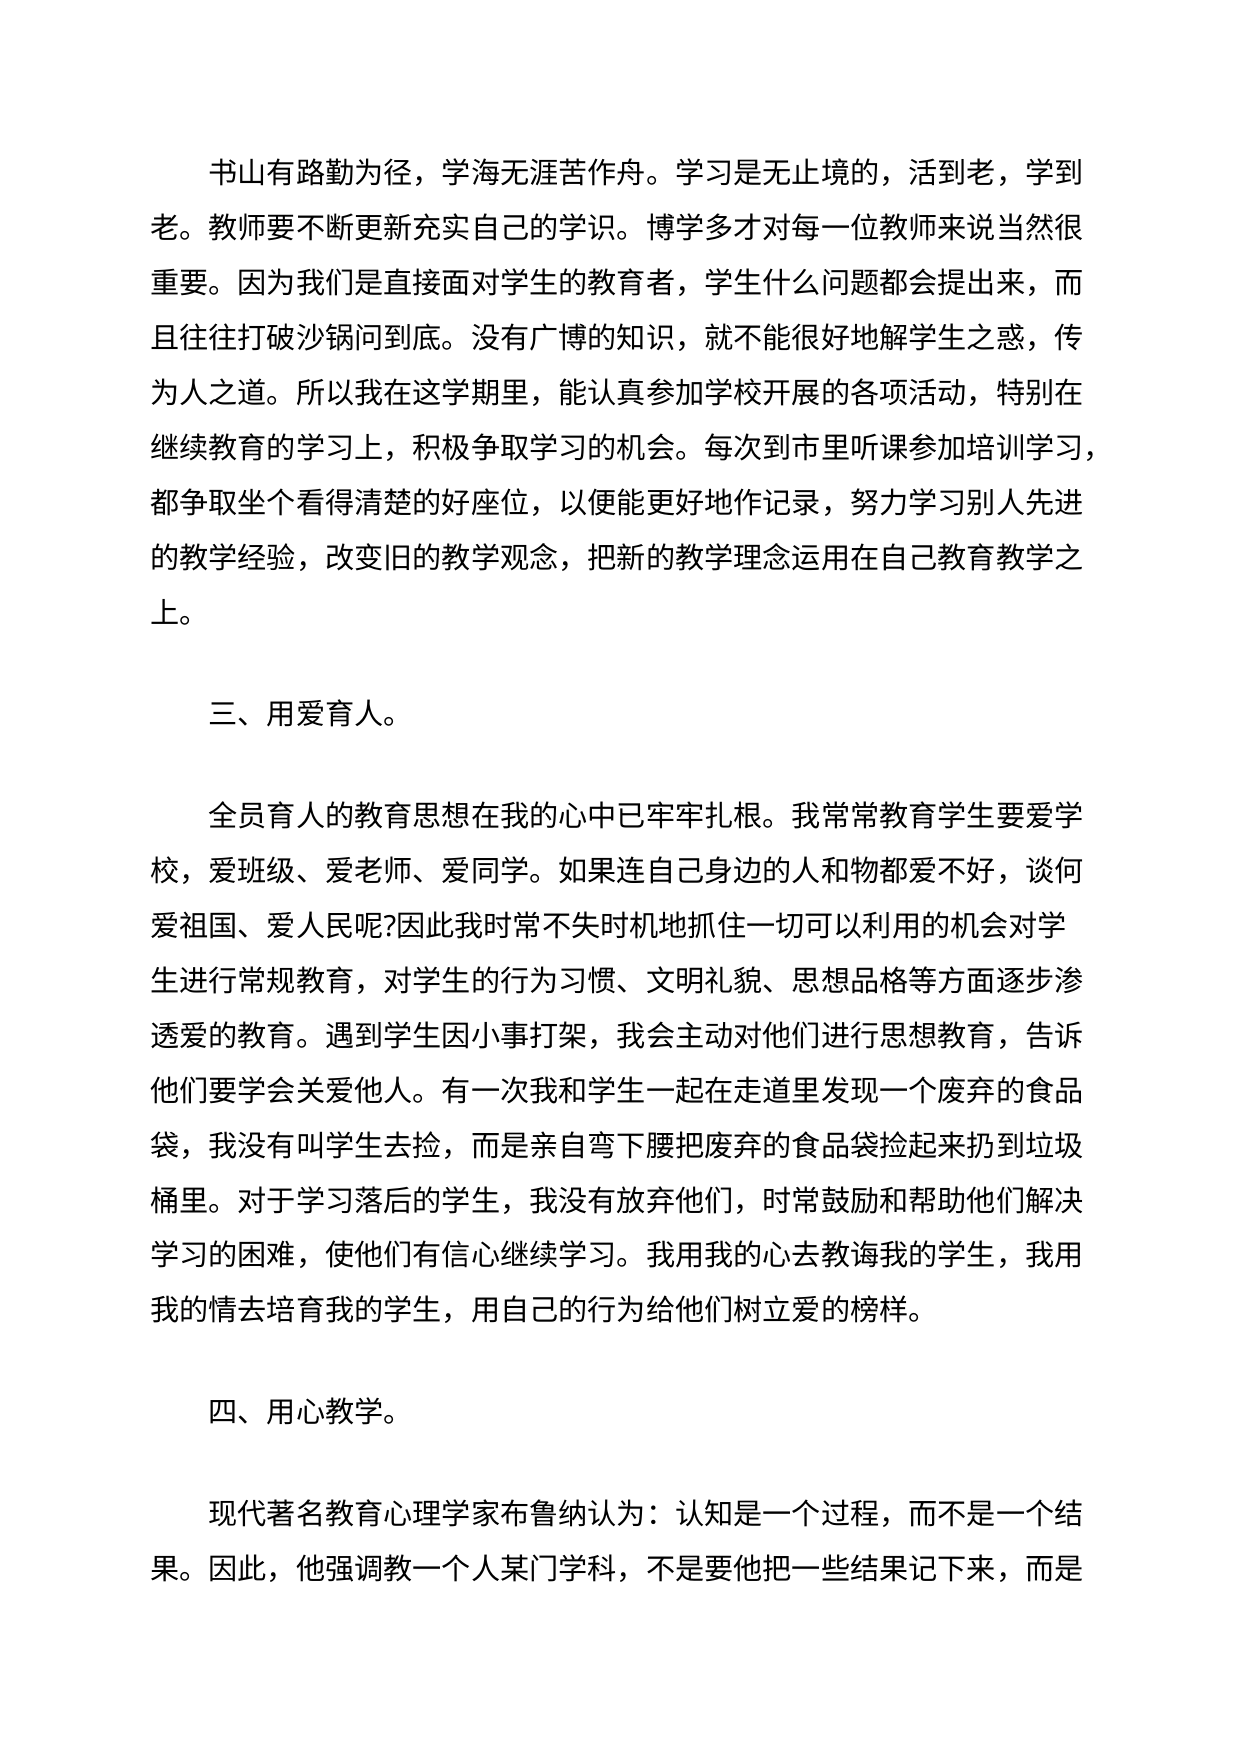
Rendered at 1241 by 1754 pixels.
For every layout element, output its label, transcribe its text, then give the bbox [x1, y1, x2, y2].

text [150, 1490, 1090, 1588]
text 书山有路勤为径，学海无涯苦作舟。学习是无止境的，活到老，学到老。教师要不断更新充实自己的学识。博学多才对每一位教师来说当然很重要。因为我们是直接面对学生的教育者，学生什么问题都会提出来，而且往往打破沙锅问到底。没有广博的知识，就不能很好地解学生之惑，传为人之道。所以我在这学期里，能认真参加学校开展的各项活动，特别在继续教育的学习上，积极争取学习的机会。每次到市里听课参加培训学习，都争取坐个看得清楚的好座位，以便能更好地作记录，努力学习别人先进的教学经验，改变旧的教学观念，把新的教学理念运用在自己教育教学之上。 [150, 150, 1090, 631]
text 全员育人的教育思想在我的心中已牢牢扎根。我常常教育学生要爱学校，爱班级、爱老师、爱同学。如果连自己身边的人和物都爱不好，谈何爱祖国、爱人民呢?因此我时常不失时机地抓住一切可以利用的机会对学生进行常规教育，对学生的行为习惯、文明礼貌、思想品格等方面逐步渗透爱的教育。遇到学生因小事打架，我会主动对他们进行思想教育，告诉他们要学会关爱他人。有一次我和学生一起在走道里发现一个废弃的食品袋，我没有叫学生去捡，而是亲自弯下腰把废弃的食品袋捡起来扔到垃圾桶里。对于学习落后的学生，我没有放弃他们，时常鼓励和帮助他们解决学习的困难，使他们有信心继续学习。我用我的心去教诲我的学生，我用我的情去培育我的学生，用自己的行为给他们树立爱的榜样。 [150, 793, 1090, 1329]
text 四、用心教学。 [150, 1389, 1090, 1431]
text 三、用爱育人。 [150, 691, 1090, 733]
